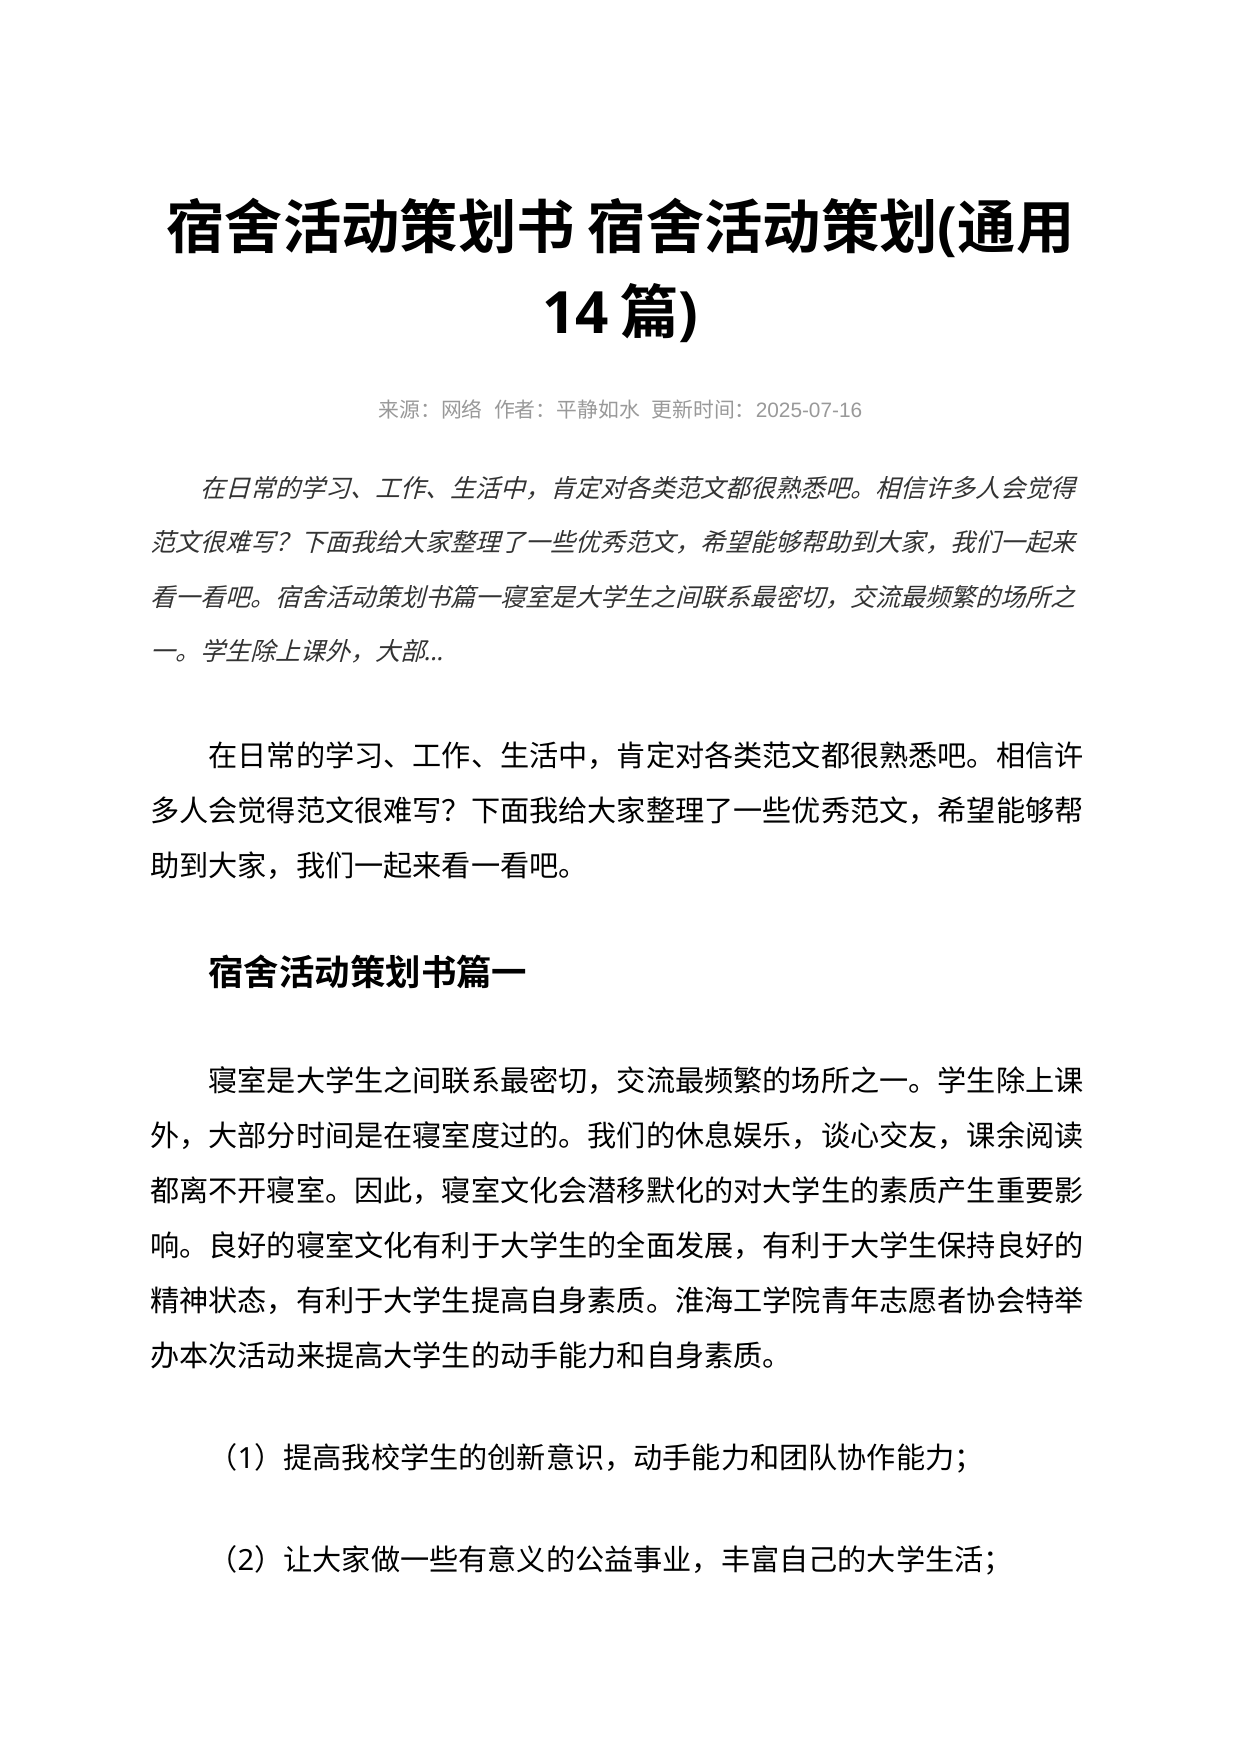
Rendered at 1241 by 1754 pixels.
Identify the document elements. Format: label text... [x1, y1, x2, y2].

subtitle 宿舍活动策划书 宿舍活动策划(通用14篇) [150, 181, 1090, 351]
text （1）提高我校学生的创新意识，动手能力和团队协作能力； [150, 1434, 1090, 1477]
text 在日常的学习、工作、生活中，肯定对各类范文都很熟悉吧。相信许多人会觉得范文很难写？下面我给大家整理了一些优秀范文，希望能够帮助到大家，我们一起来看一看吧。 [150, 733, 1090, 885]
text 寝室是大学生之间联系最密切，交流最频繁的场所之一。学生除上课外，大部分时间是在寝室度过的。我们的休息娱乐，谈心交友，课余阅读都离不开寝室。因此，寝室文化会潜移默化的对大学生的素质产生重要影响。良好的寝室文化有利于大学生的全面发展，有利于大学生保持良好的精神状态，有利于大学生提高自身素质。淮海工学院青年志愿者协会特举办本次活动来提高大学生的动手能力和自身素质。 [150, 1058, 1090, 1375]
text 宿舍活动策划书篇一 [150, 944, 1090, 996]
text （2）让大家做一些有意义的公益事业，丰富自己的大学生活； [150, 1536, 1090, 1578]
text 来源：网络 作者：平静如水 更新时间：2025-07-16 [150, 398, 1090, 422]
text 在日常的学习、工作、生活中，肯定对各类范文都很熟悉吧。相信许多人会觉得范文很难写？下面我给大家整理了一些优秀范文，希望能够帮助到大家，我们一起来看一看吧。宿舍活动策划书篇一寝室是大学生之间联系最密切，交流最频繁的场所之一。学生除上课外，大部... [150, 468, 1090, 668]
